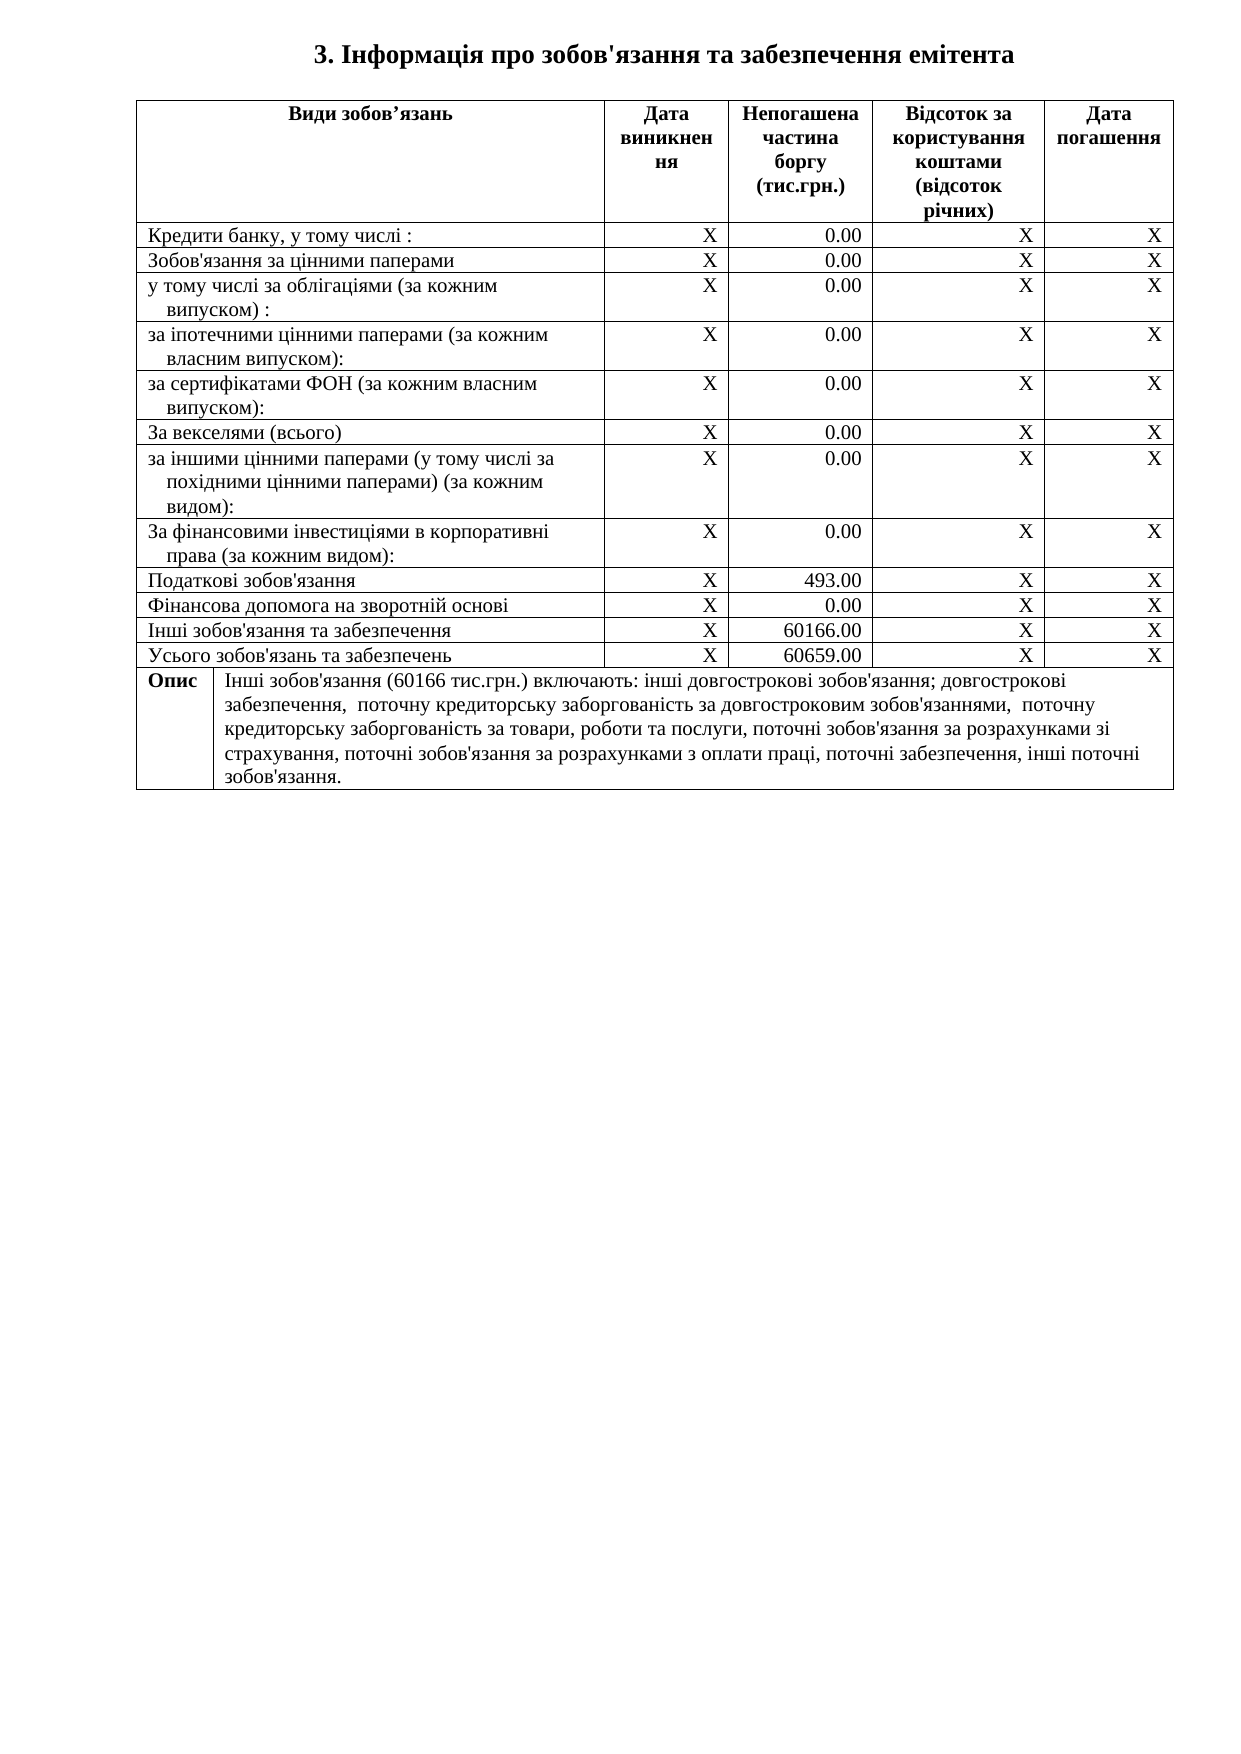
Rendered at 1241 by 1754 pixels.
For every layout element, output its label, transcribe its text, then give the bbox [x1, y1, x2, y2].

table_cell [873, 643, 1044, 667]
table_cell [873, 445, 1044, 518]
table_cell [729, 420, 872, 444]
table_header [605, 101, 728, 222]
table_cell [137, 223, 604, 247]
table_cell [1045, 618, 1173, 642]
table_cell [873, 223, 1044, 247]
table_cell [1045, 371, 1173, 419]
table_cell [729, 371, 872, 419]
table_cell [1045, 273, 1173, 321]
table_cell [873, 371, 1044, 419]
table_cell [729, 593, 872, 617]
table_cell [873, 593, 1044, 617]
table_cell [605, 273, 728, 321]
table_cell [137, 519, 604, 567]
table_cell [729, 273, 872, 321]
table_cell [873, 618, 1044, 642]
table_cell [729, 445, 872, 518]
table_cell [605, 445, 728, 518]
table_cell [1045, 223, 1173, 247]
text 3. Інформація про зобов'язання та забезпечення емітента [148, 38, 1181, 69]
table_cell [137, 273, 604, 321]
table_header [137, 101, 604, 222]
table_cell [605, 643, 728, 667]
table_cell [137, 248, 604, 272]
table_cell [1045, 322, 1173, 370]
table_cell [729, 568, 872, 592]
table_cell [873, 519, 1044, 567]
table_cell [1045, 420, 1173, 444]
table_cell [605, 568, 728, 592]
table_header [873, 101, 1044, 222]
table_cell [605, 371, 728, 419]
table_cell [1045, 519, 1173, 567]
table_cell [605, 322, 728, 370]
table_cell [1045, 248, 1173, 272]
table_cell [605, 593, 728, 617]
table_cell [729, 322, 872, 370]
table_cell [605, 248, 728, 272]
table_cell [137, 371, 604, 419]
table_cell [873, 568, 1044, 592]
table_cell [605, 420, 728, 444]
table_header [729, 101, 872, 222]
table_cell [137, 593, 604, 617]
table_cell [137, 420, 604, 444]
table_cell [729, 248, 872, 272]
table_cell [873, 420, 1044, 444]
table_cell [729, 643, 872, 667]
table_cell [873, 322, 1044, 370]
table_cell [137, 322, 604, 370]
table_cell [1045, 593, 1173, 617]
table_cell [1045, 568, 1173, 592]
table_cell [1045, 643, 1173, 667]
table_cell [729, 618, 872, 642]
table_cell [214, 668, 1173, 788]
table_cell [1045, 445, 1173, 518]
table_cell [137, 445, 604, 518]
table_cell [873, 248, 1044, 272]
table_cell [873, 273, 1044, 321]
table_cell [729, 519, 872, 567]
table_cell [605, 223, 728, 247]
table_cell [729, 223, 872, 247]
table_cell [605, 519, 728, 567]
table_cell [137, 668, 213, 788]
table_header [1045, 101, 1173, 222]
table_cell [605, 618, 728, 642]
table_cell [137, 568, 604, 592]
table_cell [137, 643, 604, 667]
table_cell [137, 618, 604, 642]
